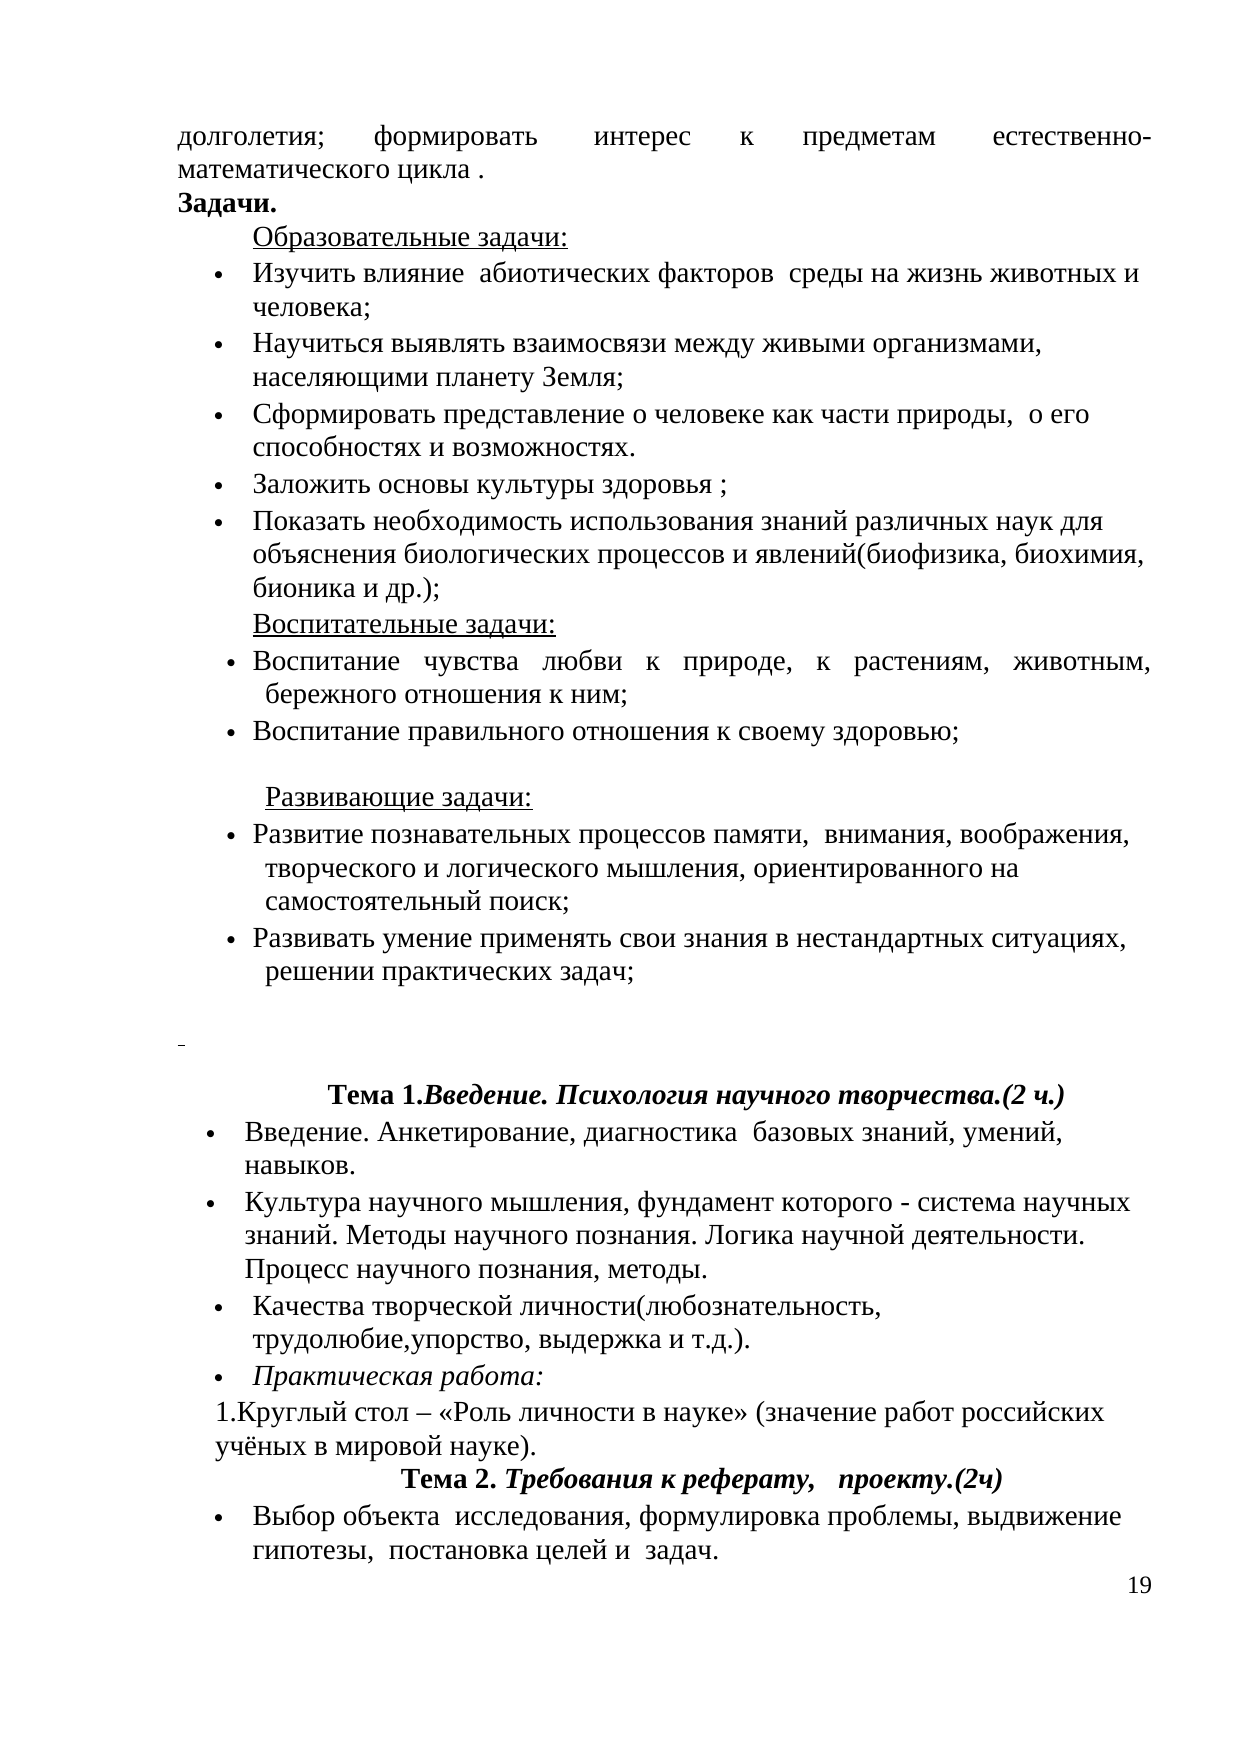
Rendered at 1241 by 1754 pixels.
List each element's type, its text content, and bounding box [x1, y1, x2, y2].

list Воспитание чувства любви к природе, к растениям, животным, бережного отношения к ним; [227, 643, 1152, 710]
text Тема 2. Требования к реферату, проекту.(2ч) [252, 1462, 1152, 1495]
text Воспитательные задачи: [252, 606, 1152, 640]
list Воспитание правильного отношения к своему здоровью; [227, 713, 1152, 747]
list Сформировать представление о человеке как части природы, о его способностях и возможностях. [215, 396, 1152, 463]
list Культура научного мышления, фундамент которого - система научных знаний. Методы научного познания. Логика научной деятельности. Процесс научного познания, методы. [207, 1184, 1152, 1284]
text 1.Круглый стол – «Роль личности в науке» (значение работ российских учёных в мировой науке). [215, 1394, 1152, 1462]
text Развивающие задачи: [265, 779, 1152, 813]
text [177, 118, 1152, 185]
text Тема 1.Введение. Психология научного творчества.(2 ч.) [327, 1077, 1152, 1111]
list Введение. Анкетирование, диагностика базовых знаний, умений, навыков. [207, 1114, 1152, 1181]
text Образовательные задачи: [252, 219, 1152, 252]
list Развитие познавательных процессов памяти, внимания, воображения, творческого и логического мышления, ориентированного на самостоятельный поиск; [227, 816, 1152, 917]
list Изучить влияние абиотических факторов среды на жизнь животных и человека; [215, 255, 1152, 322]
list Качества творческой личности(любознательность, трудолюбие,упорство, выдержка и т.д.). [215, 1288, 1152, 1355]
list Научиться выявлять взаимосвязи между живыми организмами, населяющими планету Земля; [215, 326, 1152, 393]
list Показать необходимость использования знаний различных наук для объяснения биологических процессов и явлений(биофизика, биохимия, бионика и др.); [215, 503, 1152, 603]
list Практическая работа: [215, 1358, 1152, 1391]
list Развивать умение применять свои знания в нестандартных ситуациях, решении практических задач; [227, 920, 1152, 987]
text Задачи. [177, 185, 1152, 219]
list Заложить основы культуры здоровья ; [215, 466, 1152, 499]
list Выбор объекта исследования, формулировка проблемы, выдвижение гипотезы, постановка целей и задач. [215, 1498, 1152, 1565]
